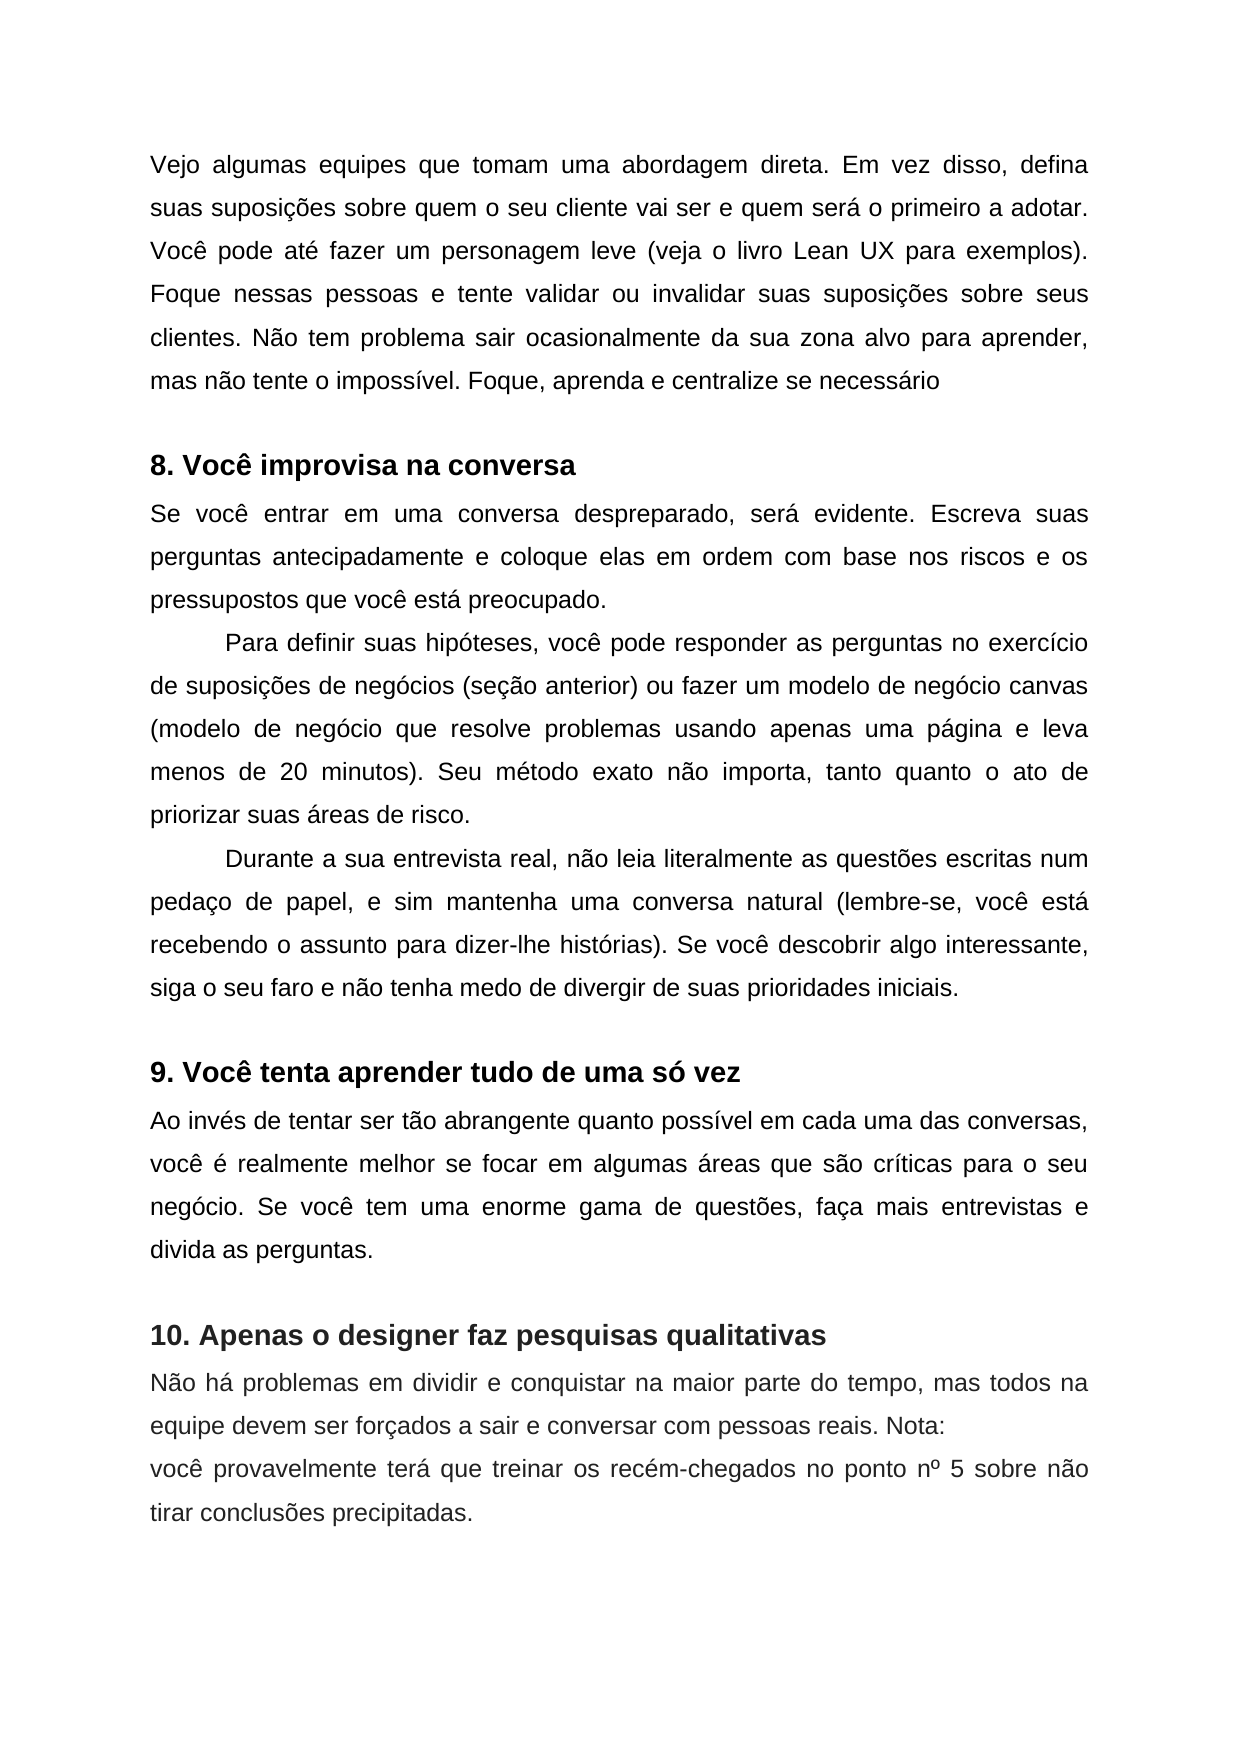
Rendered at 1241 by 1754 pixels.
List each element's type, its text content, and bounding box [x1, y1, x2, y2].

text Não há problemas em dividir e conquistar na maior parte do tempo, mas todos na equipe devem ser forçados a sair e conversar com pessoas reais. Nota: [150, 1368, 1090, 1440]
text Durante a sua entrevista real, não leia literalmente as questões escritas num pedaço de papel, e sim mantenha uma conversa natural (lembre-se, você está recebendo o assunto para dizer-lhe histórias). Se você descobrir algo interessante, siga o seu faro e não tenha medo de divergir de suas prioridades iniciais. [150, 843, 1090, 1002]
text 8. Você improvisa na conversa [150, 448, 1090, 482]
text você provavelmente terá que treinar os recém-chegados no ponto nº 5 sobre não tirar conclusões precipitadas. [150, 1454, 1090, 1526]
text Vejo algumas equipes que tomam uma abordagem direta. Em vez disso, defina suas suposições sobre quem o seu cliente vai ser e quem será o primeiro a adotar. Você pode até fazer um personagem leve (veja o livro Lean UX para exemplos). Foque nessas pessoas e tente validar ou invalidar suas suposições sobre seus clientes. Não tem problema sair ocasionalmente da sua zona alvo para aprender, mas não tente o impossível. Foque, aprenda e centralize se necessário [150, 150, 1090, 394]
text 10. Apenas o designer faz pesquisas qualitativas [150, 1318, 1090, 1351]
text Se você entrar em uma conversa despreparado, será evidente. Escreva suas perguntas antecipadamente e coloque elas em ordem com base nos riscos e os pressupostos que você está preocupado. [150, 498, 1090, 613]
text 9. Você tenta aprender tudo de uma só vez [150, 1056, 1090, 1089]
text Para definir suas hipóteses, você pode responder as perguntas no exercício de suposições de negócios (seção anterior) ou fazer um modelo de negócio canvas (modelo de negócio que resolve problemas usando apenas uma página e leva menos de 20 minutos). Seu método exato não importa, tanto quanto o ato de priorizar suas áreas de risco. [150, 628, 1090, 829]
text Ao invés de tentar ser tão abrangente quanto possível em cada uma das conversas, você é realmente melhor se focar em algumas áreas que são críticas para o seu negócio. Se você tem uma enorme gama de questões, faça mais entrevistas e divida as perguntas. [150, 1106, 1090, 1264]
